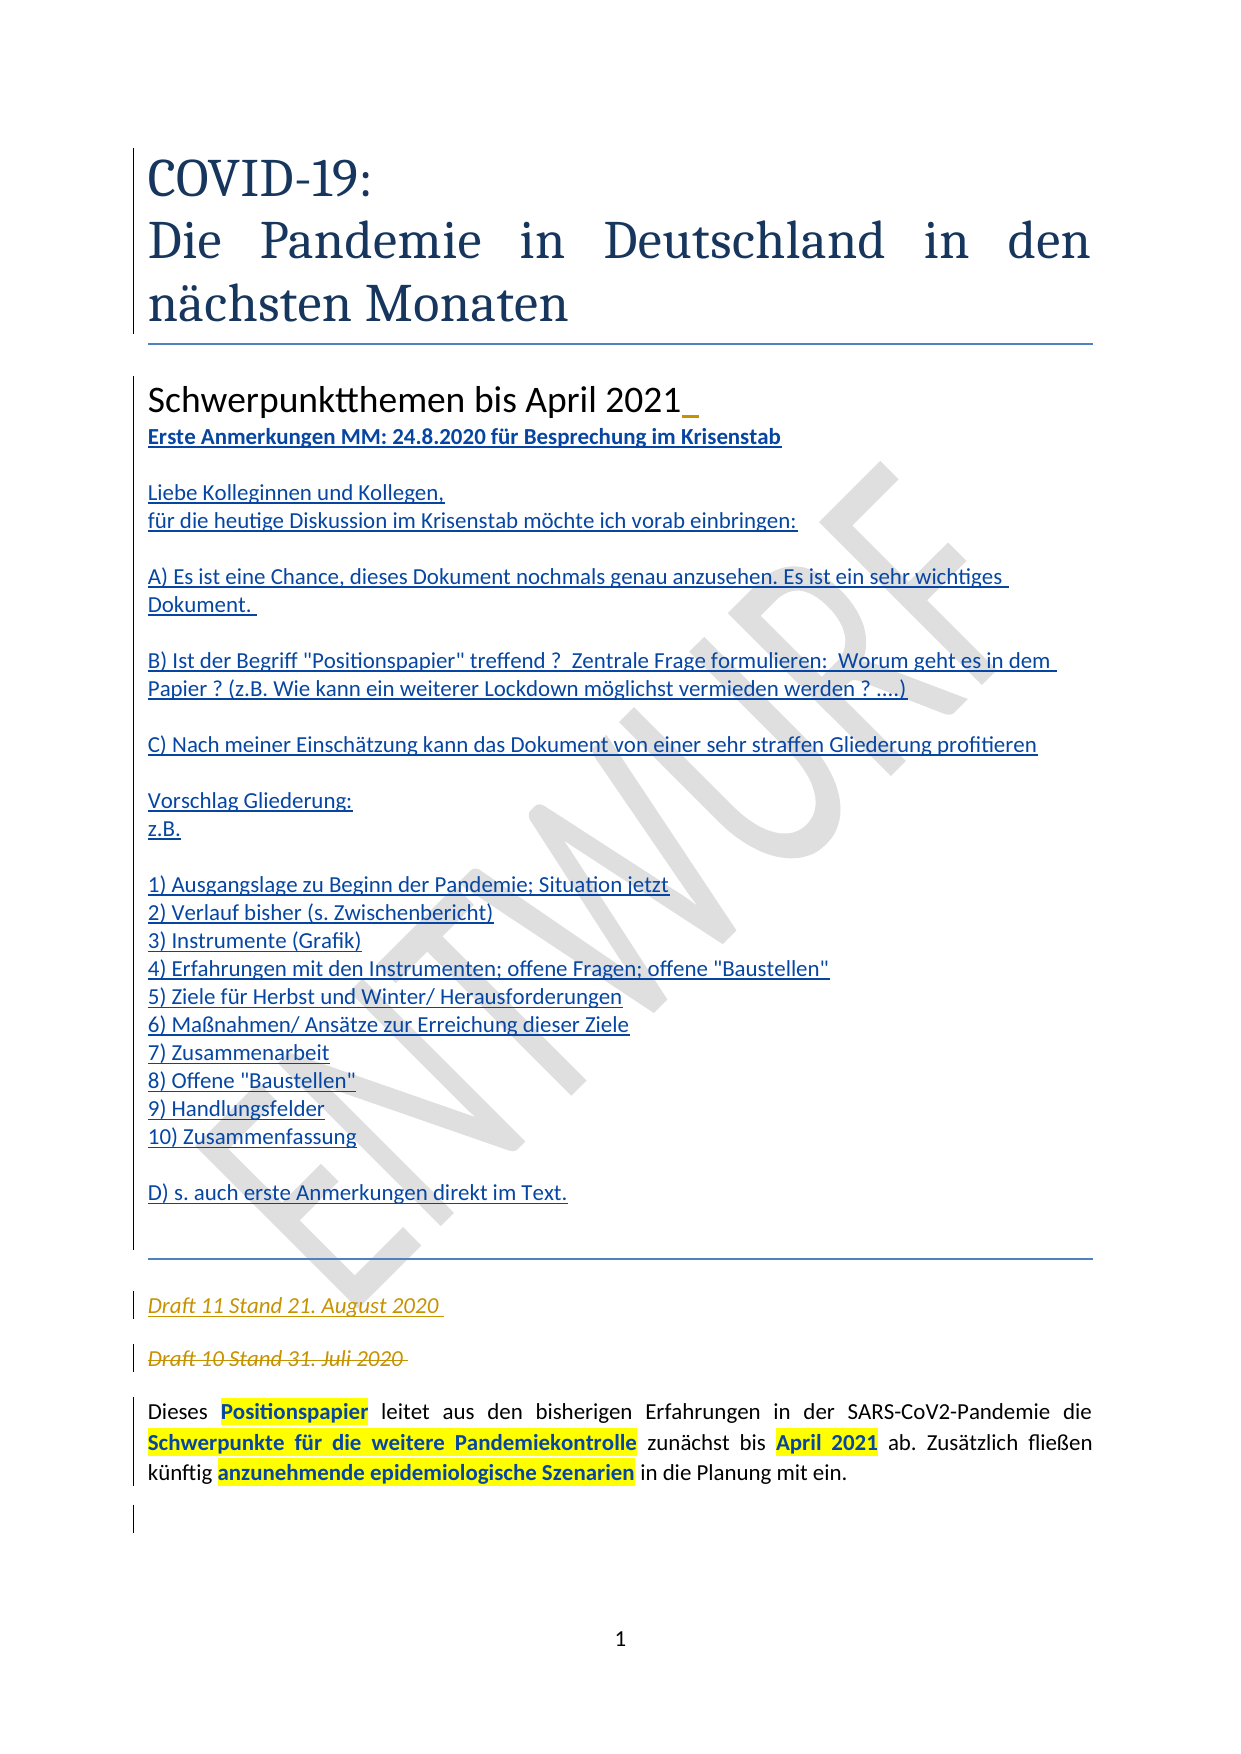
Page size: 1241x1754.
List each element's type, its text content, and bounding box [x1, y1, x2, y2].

title COVID-19: [148, 148, 1093, 210]
title Die Pandemie in Deutschland in den nächsten Monaten [148, 210, 1093, 343]
text Dieses Positionspapier leitet aus den bisherigen Erfahrungen in der SARS-CoV2-Pandemie die Schwerpunkte für die weitere Pandemiekontrolle zunächst bis April 2021 ab. Zusätzlich fließen künftig anzunehmende epidemiologische Szenarien in die Planung mit ein. [148, 1397, 1093, 1486]
text Schwerpunktthemen bis April 2021 [148, 376, 1093, 450]
